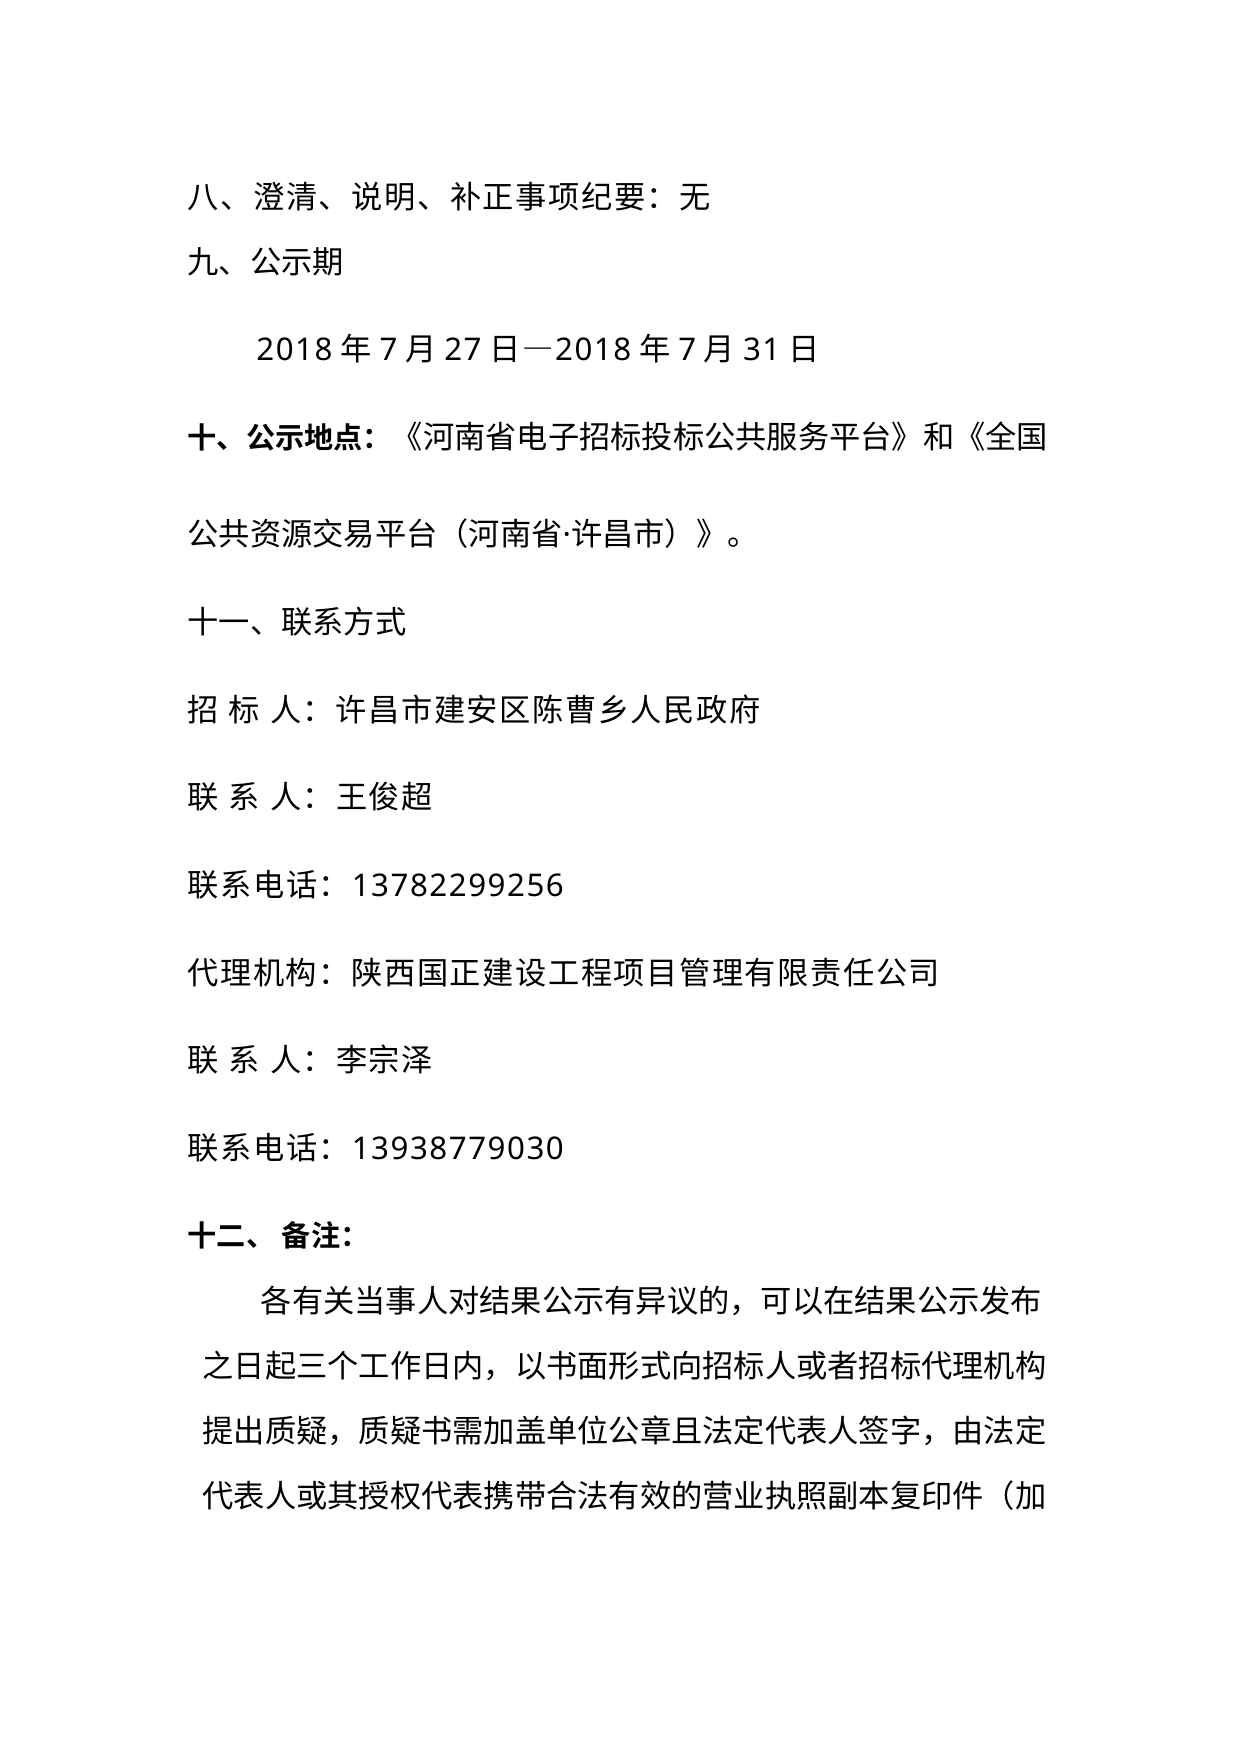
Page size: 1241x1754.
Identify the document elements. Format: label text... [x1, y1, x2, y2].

text 十二、 备注： [187, 1201, 1053, 1266]
text 2018年7月27日—2018年7月31日 [187, 314, 1053, 379]
text 联 系 人：王俊超 [187, 763, 1021, 828]
text 十一、联系方式 [187, 587, 1053, 652]
text 八、澄清、说明、补正事项纪要：无 [187, 162, 1053, 227]
text 联系电话：13782299256 [187, 850, 1021, 915]
text 联 系 人：李宗泽 [187, 1026, 1021, 1091]
text 联系电话：13938779030 [187, 1113, 1021, 1178]
text 招 标 人：许昌市建安区陈曹乡人民政府 [187, 675, 1021, 740]
text 代理机构：陕西国正建设工程项目管理有限责任公司 [187, 938, 1021, 1003]
text 十、公示地点：《河南省电子招标投标公共服务平台》和《全国公共资源交易平台（河南省·许昌市）》。 [187, 402, 1053, 565]
text 九、公示期 [187, 227, 1053, 292]
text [202, 1266, 1053, 1526]
